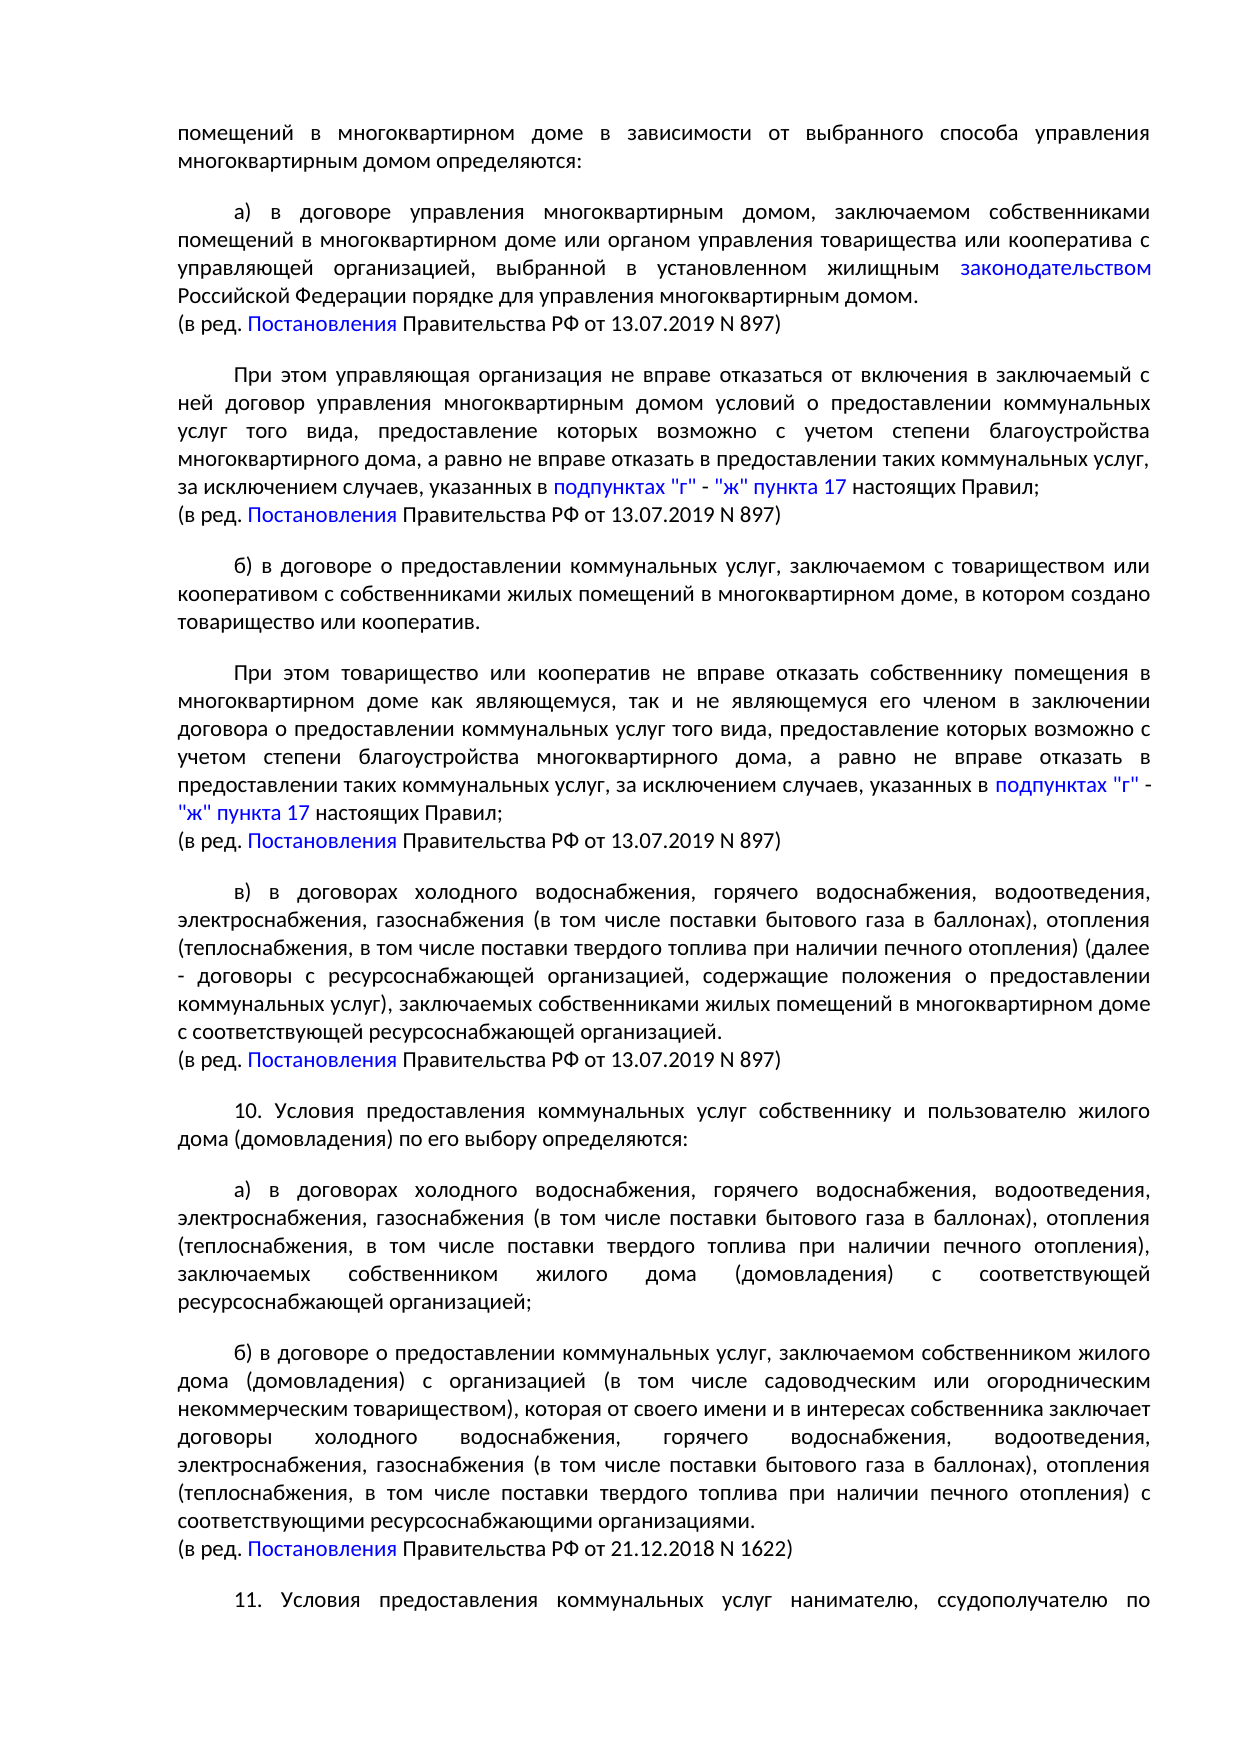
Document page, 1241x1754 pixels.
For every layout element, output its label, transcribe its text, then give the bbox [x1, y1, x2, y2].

text б) в договоре о предоставлении коммунальных услуг, заключаемом собственником жилого дома (домовладения) с организацией (в том числе садоводческим или огородническим некоммерческим товариществом), которая от своего имени и в интересах собственника заключает договоры холодного водоснабжения, горячего водоснабжения, водоотведения, электроснабжения, газоснабжения (в том числе поставки бытового газа в баллонах), отопления (теплоснабжения, в том числе поставки твердого топлива при наличии печного отопления) с соответствующими ресурсоснабжающими организациями. [177, 1338, 1152, 1534]
text (в ред. Постановления Правительства РФ от 13.07.2019 N 897) [177, 826, 1152, 854]
text При этом товарищество или кооператив не вправе отказать собственнику помещения в многоквартирном доме как являющемуся, так и не являющемуся его членом в заключении договора о предоставлении коммунальных услуг того вида, предоставление которых возможно с учетом степени благоустройства многоквартирного дома, а равно не вправе отказать в предоставлении таких коммунальных услуг, за исключением случаев, указанных в подпунктах "г" - "ж" пункта 17 настоящих Правил; [177, 658, 1152, 826]
text (в ред. Постановления Правительства РФ от 13.07.2019 N 897) [177, 500, 1152, 528]
text (в ред. Постановления Правительства РФ от 13.07.2019 N 897) [177, 309, 1152, 337]
text б) в договоре о предоставлении коммунальных услуг, заключаемом с товариществом или кооперативом с собственниками жилых помещений в многоквартирном доме, в котором создано товарищество или кооператив. [177, 551, 1152, 635]
text а) в договоре управления многоквартирным домом, заключаемом собственниками помещений в многоквартирном доме или органом управления товарищества или кооператива с управляющей организацией, выбранной в установленном жилищным законодательством Российской Федерации порядке для управления многоквартирным домом. [177, 197, 1152, 309]
text (в ред. Постановления Правительства РФ от 13.07.2019 N 897) [177, 1045, 1152, 1073]
text в) в договорах холодного водоснабжения, горячего водоснабжения, водоотведения, электроснабжения, газоснабжения (в том числе поставки бытового газа в баллонах), отопления (теплоснабжения, в том числе поставки твердого топлива при наличии печного отопления) (далее - договоры с ресурсоснабжающей организацией, содержащие положения о предоставлении коммунальных услуг), заключаемых собственниками жилых помещений в многоквартирном доме с соответствующей ресурсоснабжающей организацией. [177, 877, 1152, 1045]
text 10. Условия предоставления коммунальных услуг собственнику и пользователю жилого дома (домовладения) по его выбору определяются: [177, 1096, 1152, 1152]
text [177, 118, 1152, 174]
text При этом управляющая организация не вправе отказаться от включения в заключаемый с ней договор управления многоквартирным домом условий о предоставлении коммунальных услуг того вида, предоставление которых возможно с учетом степени благоустройства многоквартирного дома, а равно не вправе отказать в предоставлении таких коммунальных услуг, за исключением случаев, указанных в подпунктах "г" - "ж" пункта 17 настоящих Правил; [177, 360, 1152, 500]
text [177, 1585, 1152, 1613]
text а) в договорах холодного водоснабжения, горячего водоснабжения, водоотведения, электроснабжения, газоснабжения (в том числе поставки бытового газа в баллонах), отопления (теплоснабжения, в том числе поставки твердого топлива при наличии печного отопления), заключаемых собственником жилого дома (домовладения) с соответствующей ресурсоснабжающей организацией; [177, 1175, 1152, 1315]
text (в ред. Постановления Правительства РФ от 21.12.2018 N 1622) [177, 1534, 1152, 1562]
